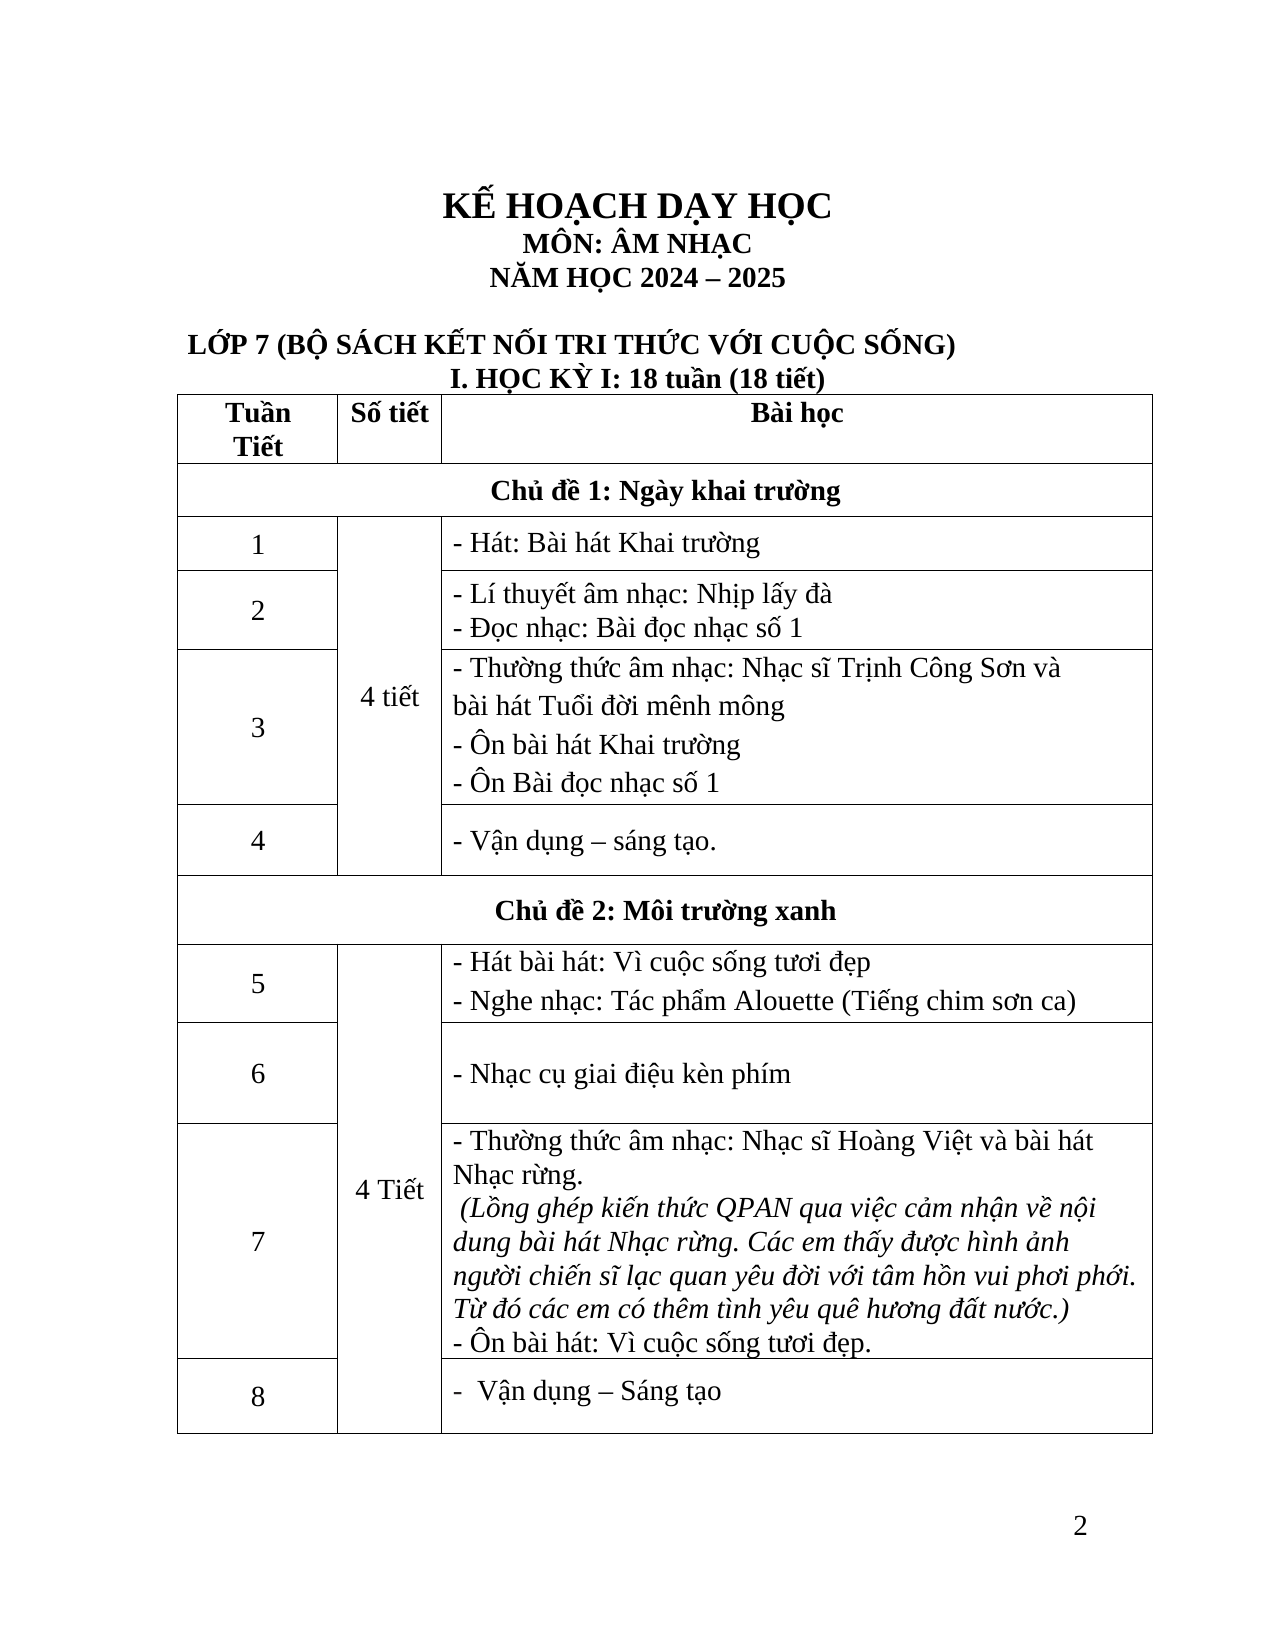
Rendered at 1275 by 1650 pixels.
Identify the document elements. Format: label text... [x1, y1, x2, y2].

text LỚP 7 (BỘ SÁCH KẾT NỐI TRI THỨC VỚI CUỘC SỐNG) [187, 327, 1087, 361]
table_cell 6 [178, 1023, 337, 1122]
table_cell 1 [178, 517, 337, 570]
table_cell 2 [178, 571, 337, 649]
table_header Tuần Tiết [178, 395, 337, 462]
text KẾ HOẠCH DẠY HỌC [187, 183, 1087, 227]
table_cell - Hát: Bài hát Khai trường [442, 517, 1152, 570]
table_cell - Lí thuyết âm nhạc: Nhịp lấy đà - Đọc nhạc: Bài đọc nhạc số 1 [442, 571, 1152, 649]
text I. HỌC KỲ I: 18 tuần (18 tiết) [187, 361, 1087, 394]
table_header Bài học [442, 395, 1152, 462]
table_cell 3 [178, 650, 337, 804]
table_cell - Nhạc cụ giai điệu kèn phím [442, 1023, 1152, 1122]
table_cell - Vận dụng – sáng tạo. [442, 805, 1152, 875]
table_cell 8 [178, 1359, 337, 1433]
table_cell Chủ đề 1: Ngày khai trường [178, 464, 1152, 516]
table_cell Chủ đề 2: Môi trường xanh [178, 876, 1152, 943]
table_cell - Thường thức âm nhạc: Nhạc sĩ Trịnh Công Sơn và bài hát Tuổi đời mênh mông - Ôn bài hát Khai trường - Ôn Bài đọc nhạc số 1 [442, 650, 1152, 804]
table_cell 5 [178, 945, 337, 1022]
table_cell - Hát bài hát: Vì cuộc sống tươi đẹp - Nghe nhạc: Tác phẩm Alouette (Tiếng chim sơn ca) [442, 945, 1152, 1022]
table_cell 4 tiết [338, 517, 441, 875]
table_header Số tiết [338, 395, 441, 462]
text NĂM HỌC 2024 – 2025 [187, 260, 1087, 294]
table_cell - Thường thức âm nhạc: Nhạc sĩ Hoàng Việt và bài hát Nhạc rừng. (Lồng ghép kiến thức QPAN qua việc cảm nhận về nội dung bài hát Nhạc rừng. Các em thấy được hình ảnh người chiến sĩ lạc quan yêu đời với tâm hồn vui phơi phới. Từ đó các em có thêm tình yêu quê hương đất nước.) - Ôn bài hát: Vì cuộc sống tươi đẹp. [442, 1124, 1152, 1358]
table_cell 4 Tiết [338, 945, 441, 1433]
table_cell 4 [178, 805, 337, 875]
table_cell 7 [178, 1124, 337, 1358]
table_cell - Vận dụng – Sáng tạo [442, 1359, 1152, 1433]
text MÔN: ÂM NHẠC [187, 227, 1087, 260]
